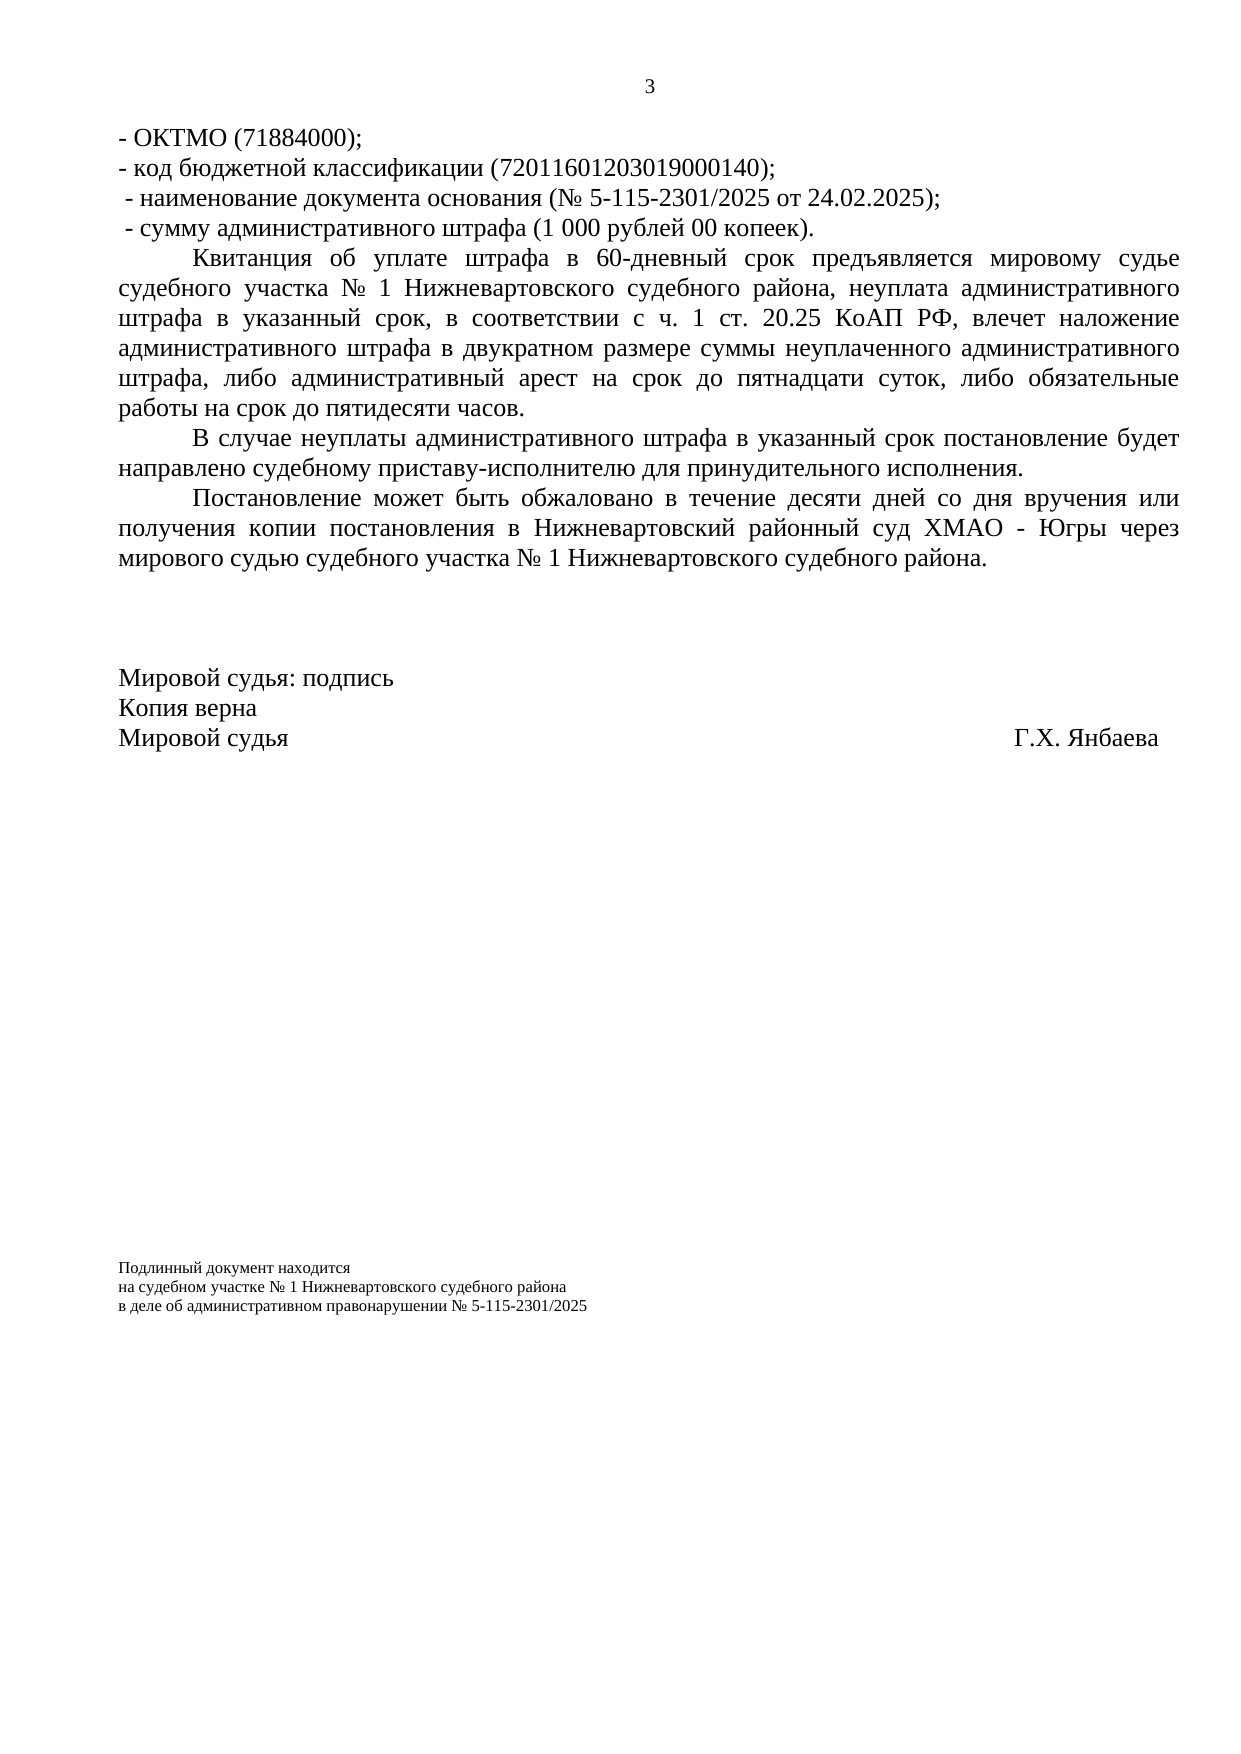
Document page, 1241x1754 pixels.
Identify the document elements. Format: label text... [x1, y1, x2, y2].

text Квитанция об уплате штрафа в 60-дневный срок предъявляется мировому судье судебного участка № 1 Нижневартовского судебного района, неуплата административного штрафа в указанный срок, в соответствии с ч. 1 ст. 20.25 КоАП РФ, влечет наложение административного штрафа в двукратном размере суммы неуплаченного административного штрафа, либо административный арест на срок до пятнадцати суток, либо обязательные работы на срок до пятидесяти часов. [118, 242, 1181, 422]
text Мировой судья: подпись [118, 662, 1181, 692]
text Постановление может быть обжаловано в течение десяти дней со дня вручения или получения копии постановления в Нижневартовский районный суд ХМАО - Югры через мирового судью судебного участка № 1 Нижневартовского судебного района. [118, 482, 1181, 572]
text Подлинный документ находится [118, 1257, 1181, 1277]
text Копия верна [118, 692, 1181, 722]
text - ОКТМО (71884000); [118, 122, 1181, 152]
text - наименование документа основания (№ 5-115-2301/2025 от 24.02.2025); [118, 182, 1181, 212]
text - сумму административного штрафа (1 000 рублей 00 копеек). [118, 212, 1181, 242]
text Мировой судья Г.Х. Янбаева [118, 722, 1181, 752]
text на судебном участке № 1 Нижневартовского судебного района [118, 1277, 1181, 1296]
text в деле об административном правонарушении № 5-115-2301/2025 [118, 1296, 1181, 1315]
text - код бюджетной классификации (72011601203019000140); [118, 152, 1181, 182]
text В случае неуплаты административного штрафа в указанный срок постановление будет направлено судебному приставу-исполнителю для принудительного исполнения. [118, 422, 1181, 482]
